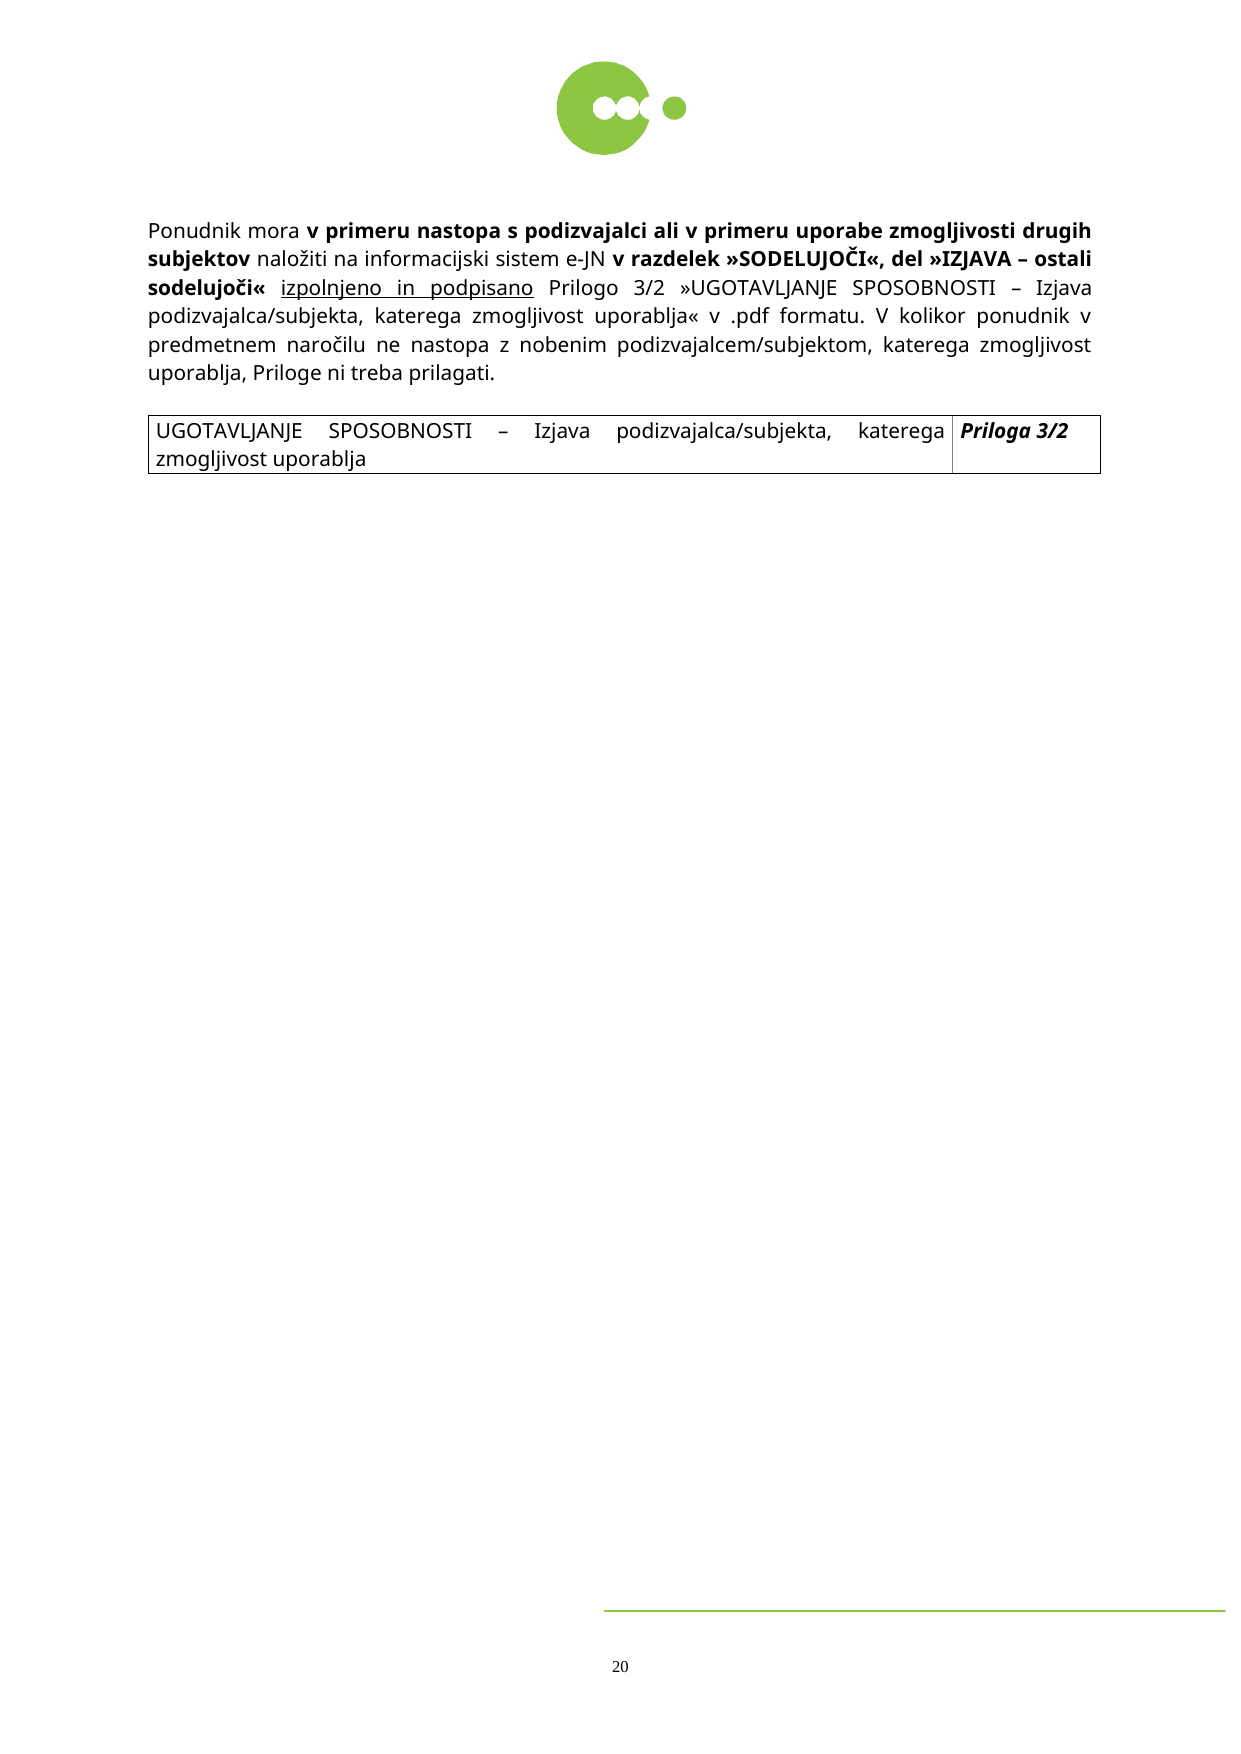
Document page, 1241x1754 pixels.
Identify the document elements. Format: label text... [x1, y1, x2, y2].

table_header Priloga 3/2 [953, 416, 1100, 473]
text Ponudnik mora v primeru nastopa s podizvajalci ali v primeru uporabe zmogljivosti drugih subjektov naložiti na informacijski sistem e-JN v razdelek »SODELUJOČI«, del »IZJAVA – ostali sodelujoči« izpolnjeno in podpisano Prilogo 3/2 »UGOTAVLJANJE SPOSOBNOSTI – Izjava podizvajalca/subjekta, katerega zmogljivost uporablja« v .pdf formatu. V kolikor ponudnik v predmetnem naročilu ne nastopa z nobenim podizvajalcem/subjektom, katerega zmogljivost uporablja, Priloge ni treba prilagati. [148, 216, 1093, 387]
table_header UGOTAVLJANJE SPOSOBNOSTI – Izjava podizvajalca/subjekta, katerega zmogljivost uporablja [149, 416, 952, 473]
